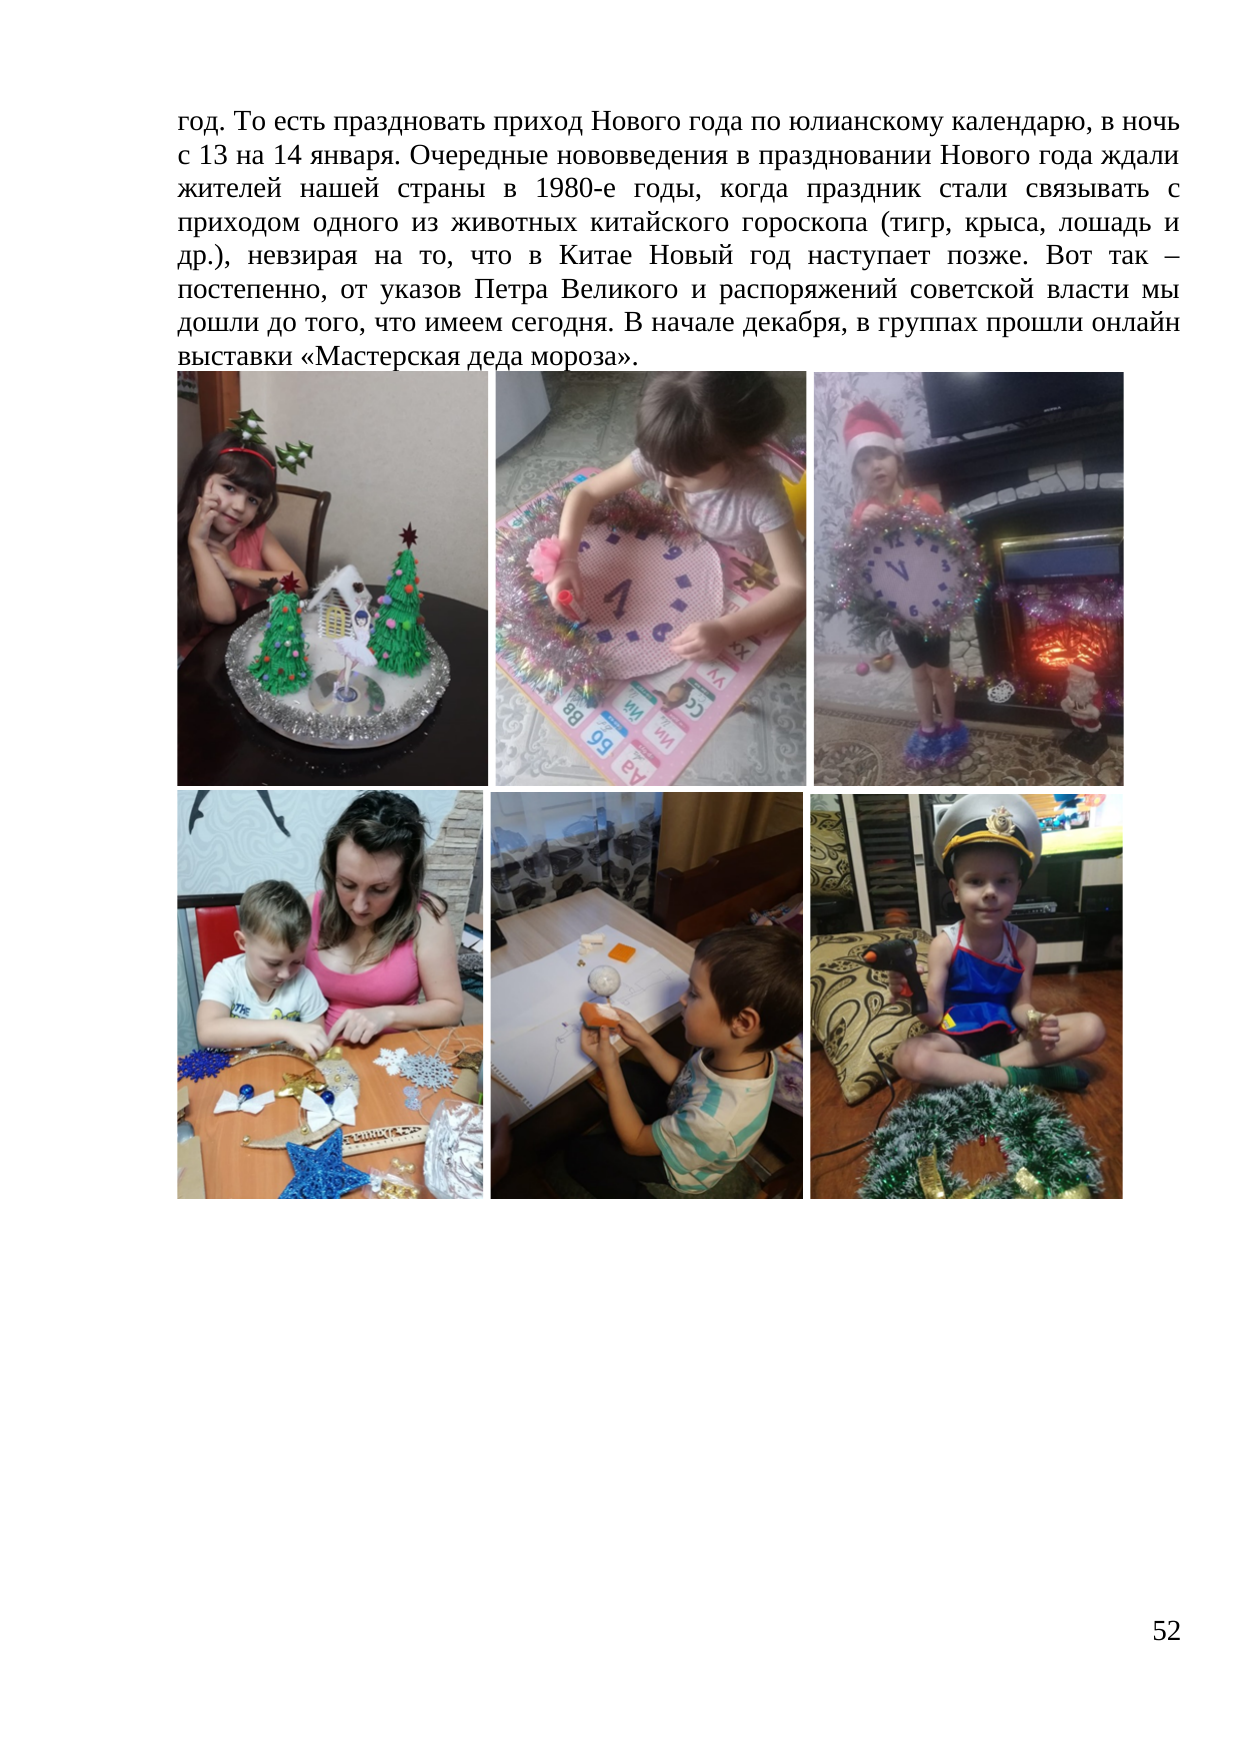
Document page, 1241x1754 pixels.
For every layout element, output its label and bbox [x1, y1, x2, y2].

text [177, 103, 1181, 372]
picture [177, 790, 484, 1199]
picture [490, 792, 803, 1199]
picture [813, 372, 1124, 786]
picture [810, 794, 1123, 1199]
picture [495, 371, 807, 786]
picture [177, 371, 489, 786]
